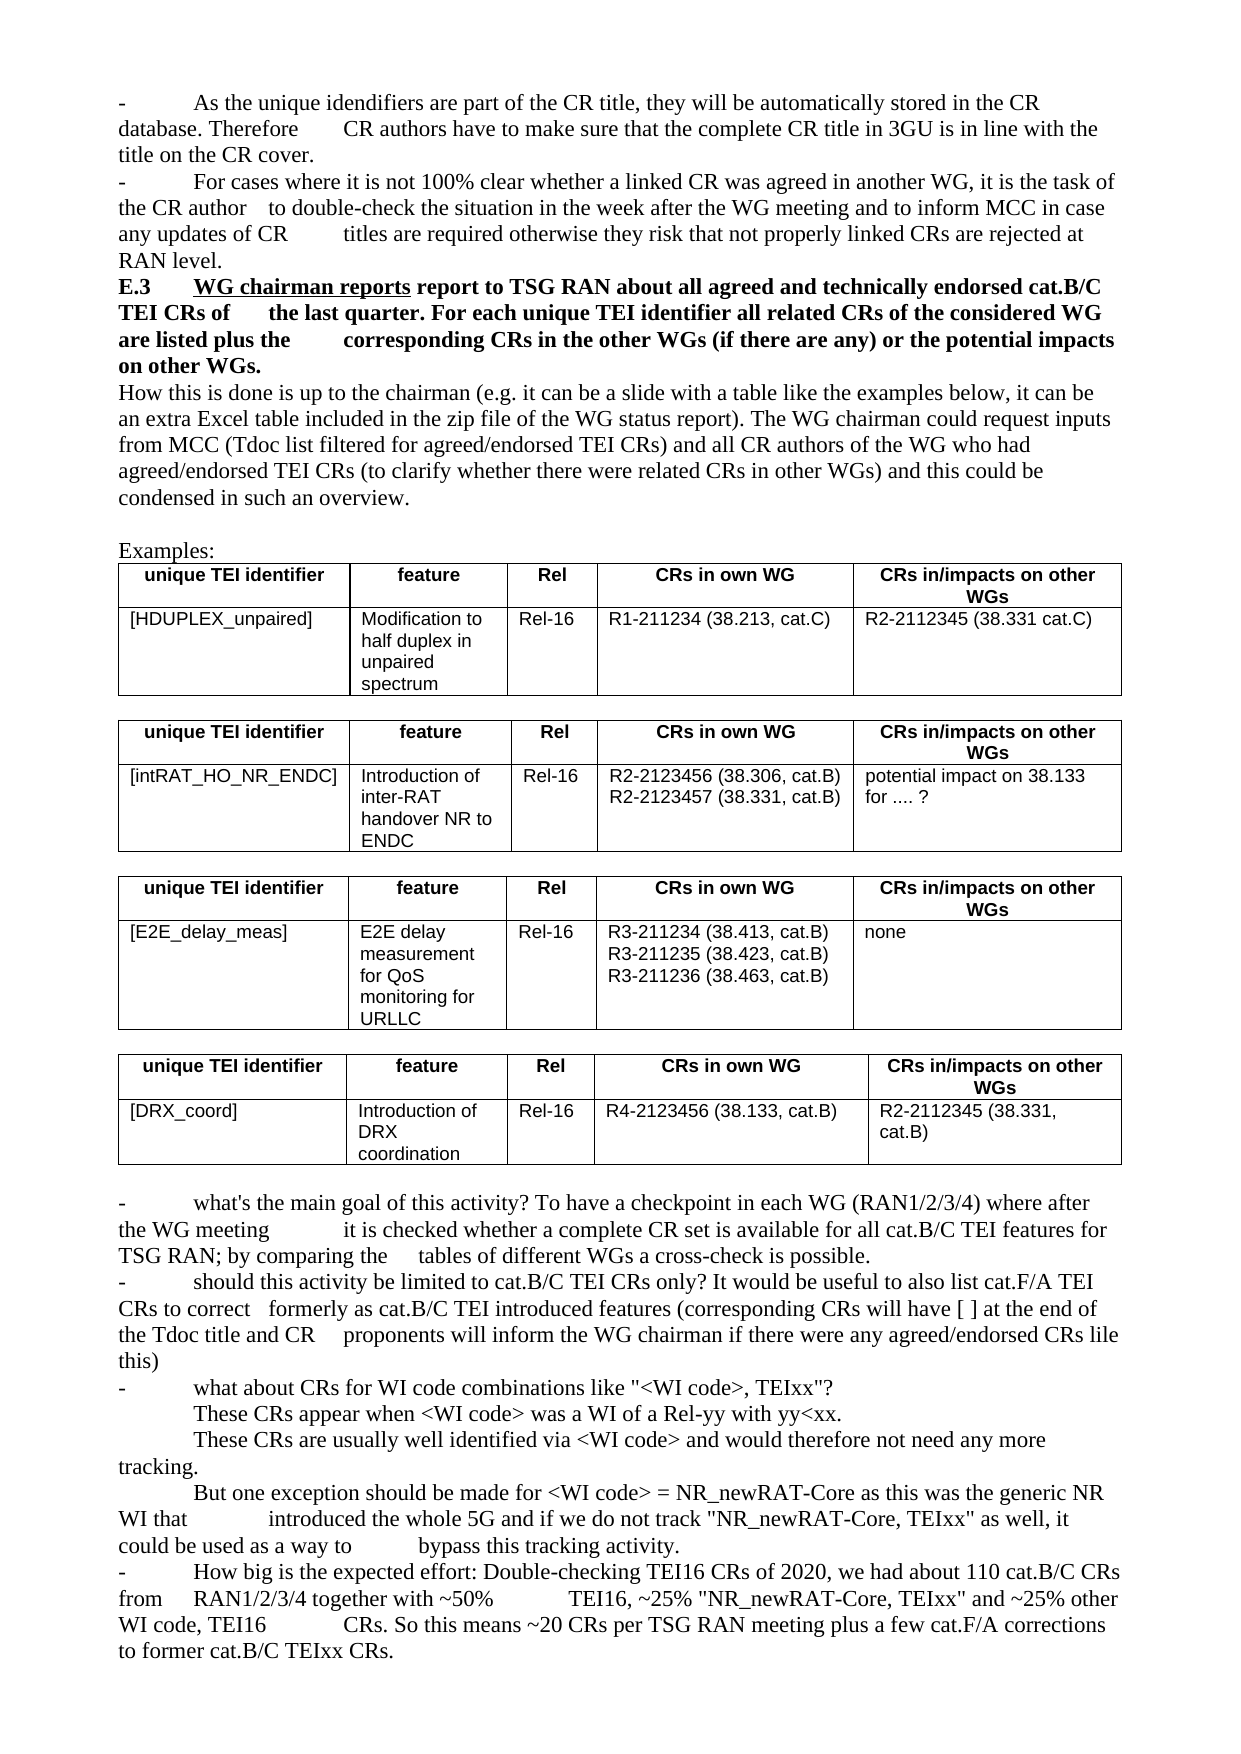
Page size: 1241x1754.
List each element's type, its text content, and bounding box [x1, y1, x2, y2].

table_header unique TEI identifier [119, 721, 349, 764]
table_cell Rel-16 [508, 608, 597, 694]
text - How big is the expected effort: Double-checking TEI16 CRs of 2020, we had about 110 cat.B/C CRs from RAN1/2/3/4 together with ~50% TEI16, ~25% "NR_newRAT-Core, TEIxx" and ~25% other WI code, TEI16 CRs. So this means ~20 CRs per TSG RAN meeting plus a few cat.F/A corrections to former cat.B/C TEIxx CRs. [118, 1558, 1122, 1664]
table_header unique TEI identifier [119, 1055, 346, 1098]
table_header Rel [508, 1055, 594, 1098]
text - what's the main goal of this activity? To have a checkpoint in each WG (RAN1/2/3/4) where after the WG meeting it is checked whether a complete CR set is available for all cat.B/C TEI features for TSG RAN; by comparing the tables of different WGs a cross-check is possible. [118, 1189, 1122, 1268]
table_cell [DRX_coord] [119, 1100, 346, 1164]
table_cell R3-211234 (38.413, cat.B) R3-211235 (38.423, cat.B) R3-211236 (38.463, cat.B) [597, 921, 853, 1029]
table_header Rel [508, 564, 597, 607]
table_cell R4-2123456 (38.133, cat.B) [595, 1100, 868, 1164]
table_cell R2-2123456 (38.306, cat.B) R2-2123457 (38.331, cat.B) [598, 765, 853, 851]
table_cell E2E delay measurement for QoS monitoring for URLLC [349, 921, 506, 1029]
table_cell potential impact on 38.133 for .... ? [854, 765, 1121, 851]
text E.3 WG chairman reports report to TSG RAN about all agreed and technically endorsed cat.B/C TEI CRs of the last quarter. For each unique TEI identifier all related CRs of the considered WG are listed plus the corresponding CRs in the other WGs (if there are any) or the potential impacts on other WGs. [118, 273, 1122, 378]
table_header feature [351, 564, 507, 607]
text - As the unique idendifiers are part of the CR title, they will be automatically stored in the CR database. Therefore CR authors have to make sure that the complete CR title in 3GU is in line with the title on the CR cover. [118, 89, 1122, 168]
table_header unique TEI identifier [119, 564, 349, 607]
table_header Rel [507, 877, 596, 920]
table_cell R1-211234 (38.213, cat.C) [598, 608, 853, 694]
table_header CRs in/impacts on other WGs [869, 1055, 1121, 1098]
text - should this activity be limited to cat.B/C TEI CRs only? It would be useful to also list cat.F/A TEI CRs to correct formerly as cat.B/C TEI introduced features (corresponding CRs will have [ ] at the end of the Tdoc title and CR proponents will inform the WG chairman if there were any agreed/endorsed CRs lile this) [118, 1268, 1122, 1374]
table_header CRs in own WG [598, 721, 853, 764]
table_header unique TEI identifier [119, 877, 348, 920]
table_cell Rel-16 [507, 921, 596, 1029]
table_cell [E2E_delay_meas] [119, 921, 348, 1029]
table_cell [intRAT_HO_NR_ENDC] [119, 765, 349, 851]
text - For cases where it is not 100% clear whether a linked CR was agreed in another WG, it is the task of the CR author to double-check the situation in the week after the WG meeting and to inform MCC in case any updates of CR titles are required otherwise they risk that not properly linked CRs are rejected at RAN level. [118, 168, 1122, 273]
table_cell Introduction of DRX coordination [347, 1100, 507, 1164]
table_cell R2-2112345 (38.331, cat.B) [869, 1100, 1121, 1164]
text How this is done is up to the chairman (e.g. it can be a slide with a table like the examples below, it can be an extra Excel table included in the zip file of the WG status report). The WG chairman could request inputs from MCC (Tdoc list filtered for agreed/endorsed TEI CRs) and all CR authors of the WG who had agreed/endorsed TEI CRs (to clarify whether there were related CRs in other WGs) and this could be condensed in such an overview. [118, 378, 1122, 510]
text Examples: [118, 537, 1122, 563]
table_header Rel [512, 721, 597, 764]
table_header feature [347, 1055, 507, 1098]
table_header CRs in own WG [597, 877, 853, 920]
table_cell Rel-16 [512, 765, 597, 851]
table_header CRs in/impacts on other WGs [854, 721, 1121, 764]
table_header CRs in own WG [595, 1055, 868, 1098]
table_cell [HDUPLEX_unpaired] [119, 608, 349, 694]
table_cell none [854, 921, 1121, 1029]
table_cell Rel-16 [508, 1100, 594, 1164]
table_cell Modification to half duplex in unpaired spectrum [351, 608, 507, 694]
table_header CRs in/impacts on other WGs [854, 877, 1121, 920]
table_header CRs in own WG [598, 564, 853, 607]
table_header CRs in/impacts on other WGs [854, 564, 1121, 607]
table_cell Introduction of inter-RAT handover NR to ENDC [350, 765, 511, 851]
table_cell R2-2112345 (38.331 cat.C) [854, 608, 1121, 694]
table_header feature [349, 877, 506, 920]
text - what about CRs for WI code combinations like "<WI code>, TEIxx"? These CRs appear when <WI code> was a WI of a Rel-yy with yy<xx. These CRs are usually well identified via <WI code> and would therefore not need any more tracking. But one exception should be made for <WI code> = NR_newRAT-Core as this was the generic NR WI that introduced the whole 5G and if we do not track "NR_newRAT-Core, TEIxx" as well, it could be used as a way to bypass this tracking activity. [118, 1374, 1122, 1558]
table_header feature [350, 721, 511, 764]
